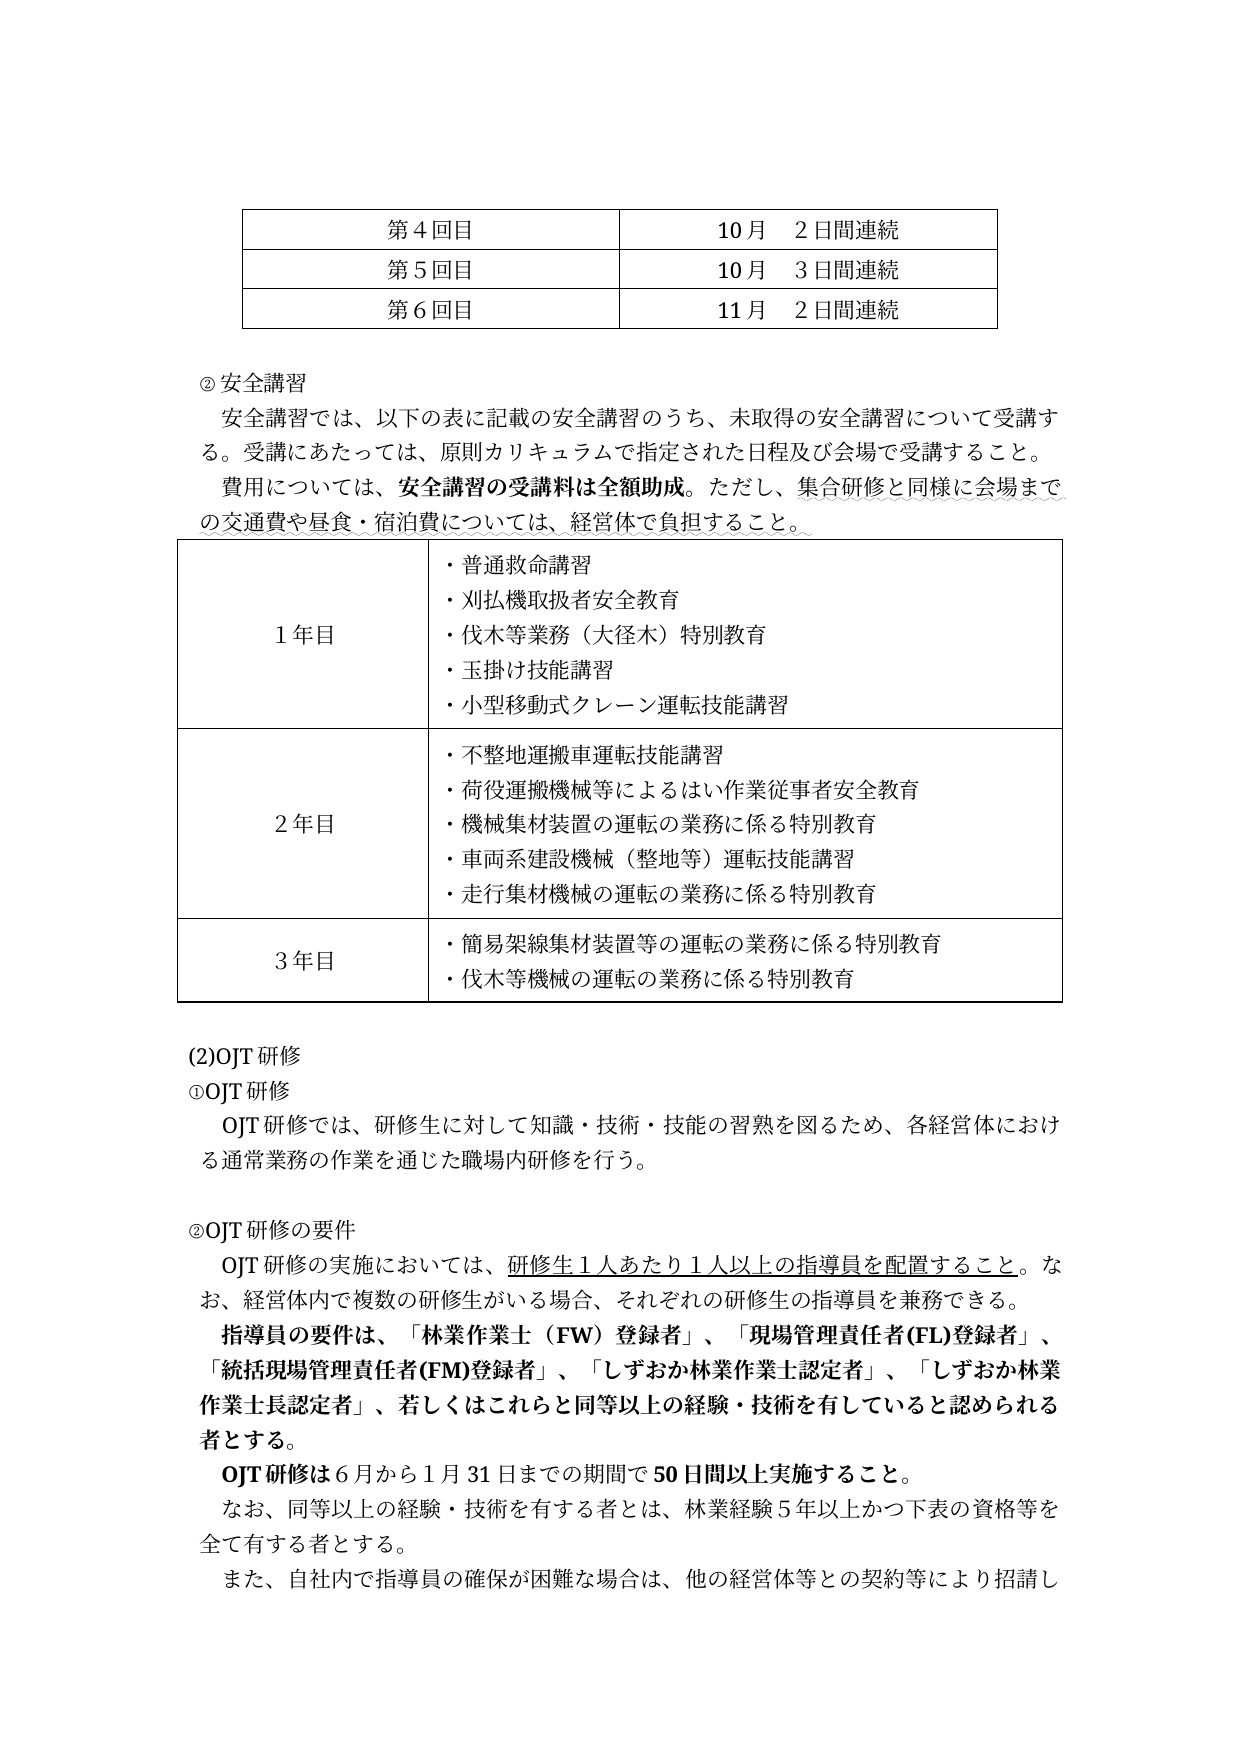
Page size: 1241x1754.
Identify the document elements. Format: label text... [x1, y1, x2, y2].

table_cell ・簡易架線集材装置等の運転の業務に係る特別教育 ・伐木等機械の運転の業務に係る特別教育 [429, 919, 1062, 1001]
text OJT研修では、研修生に対して知識・技術・技能の習熟を図るため、各経営体における通常業務の作業を通じた職場内研修を行う。 [177, 1107, 1063, 1177]
table_header ・普通救命講習 ・刈払機取扱者安全教育 ・伐木等業務（大径木）特別教育 ・玉掛け技能講習 ・小型移動式クレーン運転技能講習 [429, 540, 1062, 728]
table_cell ３年目 [178, 919, 428, 1001]
text 指導員の要件は、「林業作業士（FW）登録者」、「現場管理責任者(FL)登録者」、「統括現場管理責任者(FM)登録者」、「しずおか林業作業士認定者」、「しずおか林業作業士長認定者」、若しくはこれらと同等以上の経験・技術を有していると認められる者とする。 [199, 1316, 1063, 1456]
table_cell 10月 ３日間連続 [620, 250, 997, 288]
text (2)OJT研修 [177, 1037, 1063, 1072]
table_cell ２年目 [178, 729, 428, 918]
table_cell 第６回目 [243, 289, 619, 328]
table_cell 11月 ２日間連続 [620, 289, 997, 328]
table_header １年目 [178, 540, 428, 728]
text なお、同等以上の経験・技術を有する者とは、林業経験５年以上かつ下表の資格等を全て有する者とする。 [199, 1491, 1063, 1561]
text ②安全講習 [177, 364, 1063, 399]
text 安全講習では、以下の表に記載の安全講習のうち、未取得の安全講習について受講する。受講にあたっては、原則カリキュラムで指定された日程及び会場で受講すること。 [177, 399, 1063, 469]
text ①OJT研修 [177, 1072, 1063, 1107]
table_cell ・不整地運搬車運転技能講習 ・荷役運搬機械等によるはい作業従事者安全教育 ・機械集材装置の運転の業務に係る特別教育 ・車両系建設機械（整地等）運転技能講習 ・走行集材機械の運転の業務に係る特別教育 [429, 729, 1062, 918]
text OJT研修の実施においては、研修生１人あたり１人以上の指導員を配置すること。なお、経営体内で複数の研修生がいる場合、それぞれの研修生の指導員を兼務できる。 [199, 1247, 1063, 1316]
text ②OJT研修の要件 [188, 1212, 1063, 1247]
table_cell 10月 ２日間連続 [620, 210, 997, 248]
text 費用については、安全講習の受講料は全額助成。ただし、集合研修と同様に会場までの交通費や昼食・宿泊費については、経営体で負担すること。 [177, 469, 1063, 539]
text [199, 1561, 1063, 1596]
table_cell 第４回目 [243, 210, 619, 248]
table_cell 第５回目 [243, 250, 619, 288]
text OJT研修は６月から１月31日までの期間で50日間以上実施すること。 [199, 1456, 1063, 1491]
